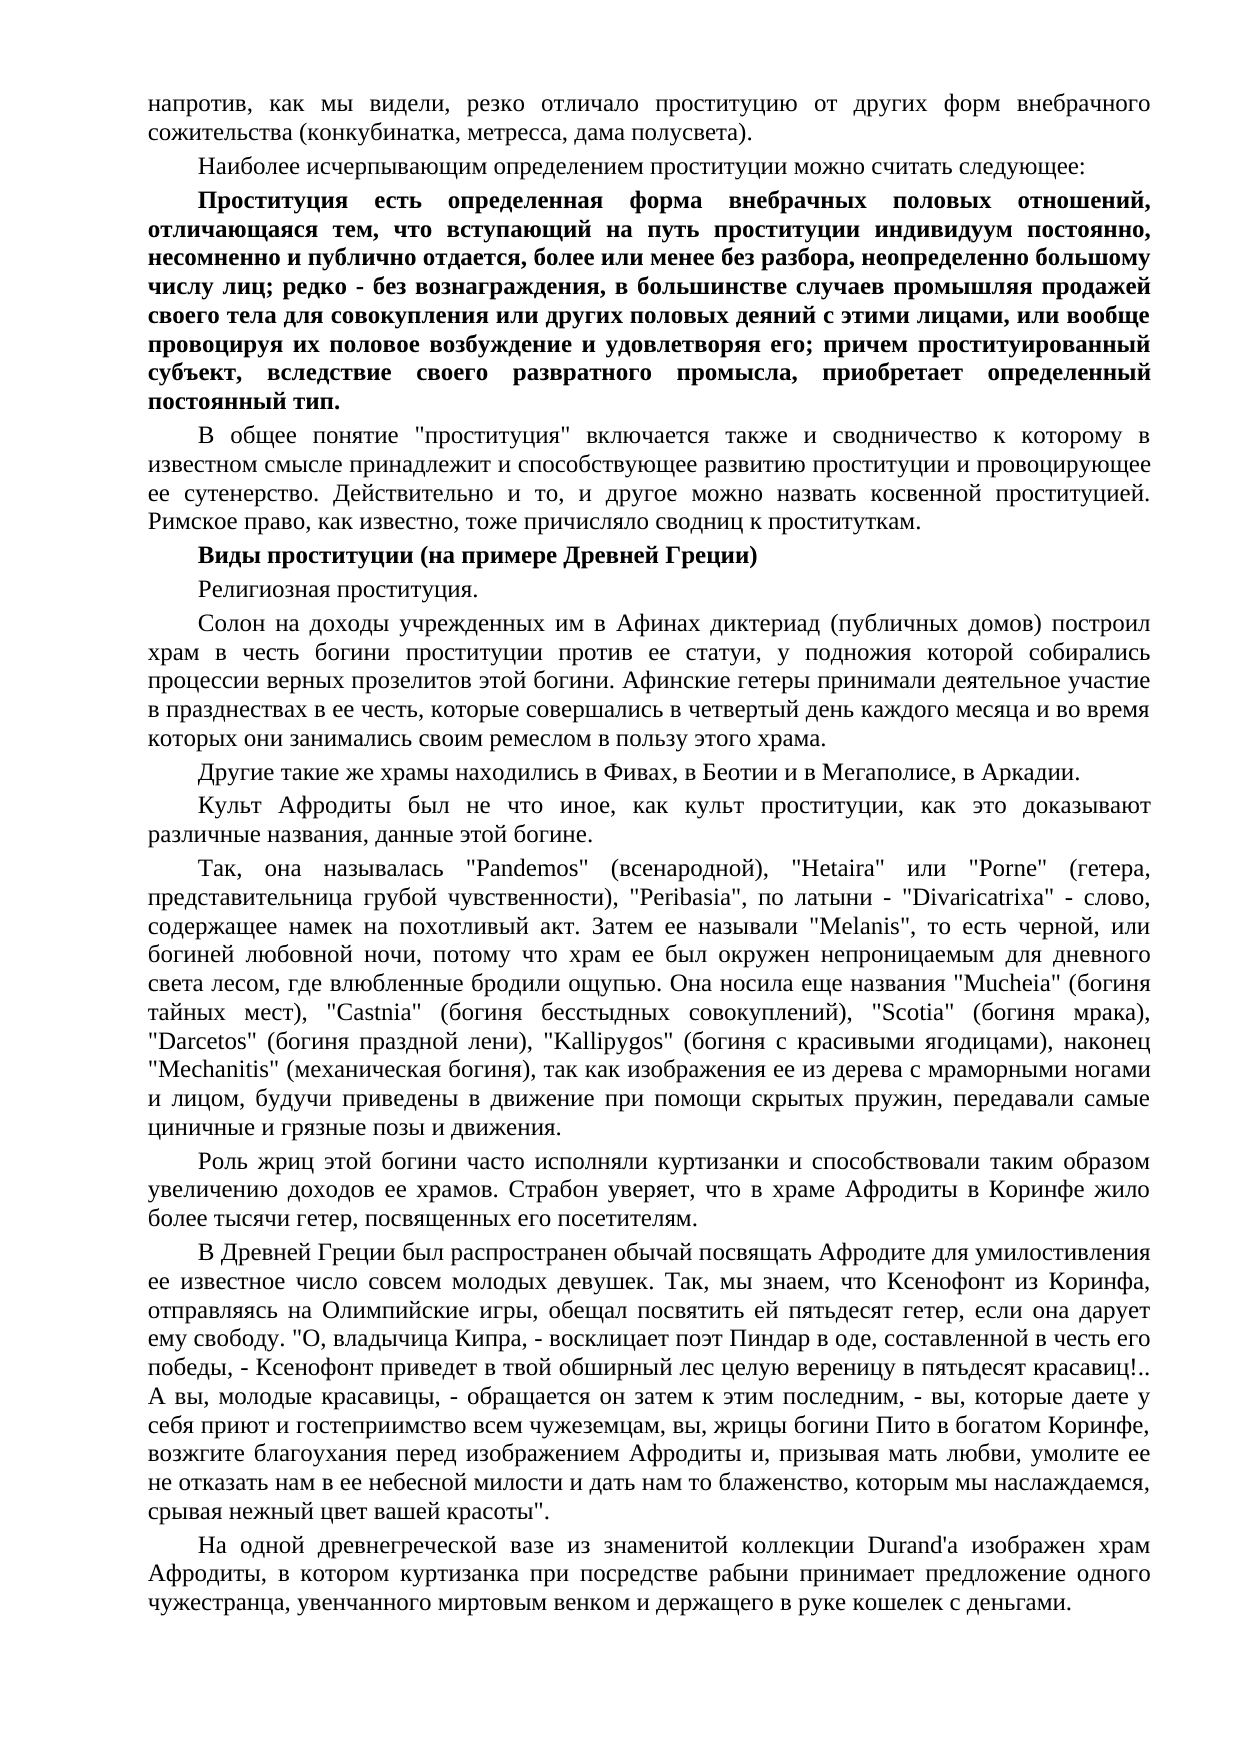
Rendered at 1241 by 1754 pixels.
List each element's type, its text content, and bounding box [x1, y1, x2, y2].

text Наиболее исчерпывающим определением проституции можно считать следующее: [148, 151, 1152, 180]
text На одной древнегреческой вазе из знаменитой коллекции Durand'a изображен храм Афродиты, в котором куртизанка при посредстве рабыни принимает предложение одного чужестранца, увенчанного миртовым венком и держащего в руке кошелек с деньгами. [148, 1530, 1152, 1616]
text Другие такие же храмы находились в Фивах, в Беотии и в Мегаполисе, в Аркадии. [148, 757, 1152, 786]
text Культ Афродиты был не что иное, как культ проституции, как это доказывают различные названия, данные этой богине. [148, 791, 1152, 848]
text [148, 88, 1152, 146]
text Солон на доходы учрежденных им в Афинах диктериад (публичных домов) построил храм в честь богини проституции против ее статуи, у подножия которой собирались процессии верных прозелитов этой богини. Афинские гетеры принимали деятельное участие в празднествах в ее честь, которые совершались в четвертый день каждого месяца и во время которых они занимались своим ремеслом в пользу этого храма. [148, 608, 1152, 752]
text Виды проституции (на примере Древней Греции) [148, 540, 1152, 569]
text В Древней Греции был распространен обычай посвящать Афродите для умилостивления ее известное число совсем молодых девушек. Так, мы знаем, что Ксенофонт из Коринфа, отправляясь на Олимпийские игры, обещал посвятить ей пятьдесят гетер, если она дарует ему свободу. "О, владычица Кипра, - восклицает поэт Пиндар в оде, составленной в честь его победы, - Ксенофонт приведет в твой обширный лес целую вереницу в пятьдесят красавиц!.. А вы, молодые красавицы, - обращается он затем к этим последним, - вы, которые даете у себя приют и гостеприимство всем чужеземцам, вы, жрицы богини Пито в богатом Коринфе, возжгите благоухания перед изображением Афродиты и, призывая мать любви, умолите ее не отказать нам в ее небесной милости и дать нам то блаженство, которым мы наслаждаемся, срывая нежный цвет вашей красоты". [148, 1237, 1152, 1525]
text Роль жриц этой богини часто исполняли куртизанки и способствовали таким образом увеличению доходов ее храмов. Страбон уверяет, что в храме Афродиты в Коринфе жило более тысячи гетер, посвященных его посетителям. [148, 1146, 1152, 1232]
text В общее понятие "проституция" включается также и сводничество к которому в известном смысле принадлежит и способствующее развитию проституции и провоцирующее ее сутенерство. Действительно и то, и другое можно назвать косвенной проституцией. Римское право, как известно, тоже причисляло сводниц к проституткам. [148, 420, 1152, 535]
text Религиозная проституция. [148, 574, 1152, 603]
text Так, она называлась "Pandemos" (всенародной), "Hetaira" или "Porne" (гетера, представительница грубой чувственности), "Peribasia", по латыни - "Divaricatrixa" - слово, содержащее намек на похотливый акт. Затем ее называли "Melanis", то есть черной, или богиней любовной ночи, потому что храм ее был окружен непроницаемым для дневного света лесом, где влюбленные бродили ощупью. Она носила еще названия "Mucheia" (богиня тайных мест), "Castnia" (богиня бесстыдных совокуплений), "Scotia" (богиня мрака), "Darcetos" (богиня праздной лени), "Kallipygos" (богиня с красивыми ягодицами), наконец "Mechanitis" (механическая богиня), так как изображения ее из дерева с мраморными ногами и лицом, будучи приведены в движение при помощи скрытых пружин, передавали самые циничные и грязные позы и движения. [148, 853, 1152, 1141]
text Проституция есть определенная форма внебрачных половых отношений, отличающаяся тем, что вступающий на путь проституции индивидуум постоянно, несомненно и публично отдается, более или менее без разбора, неопределенно большому числу лиц; редко - без вознаграждения, в большинстве случаев промышляя продажей своего тела для совокупления или других половых деяний с этими лицами, или вообще провоцируя их половое возбуждение и удовлетворяя его; причем проституированный субъект, вследствие своего развратного промысла, приобретает определенный постоянный тип. [148, 185, 1152, 415]
